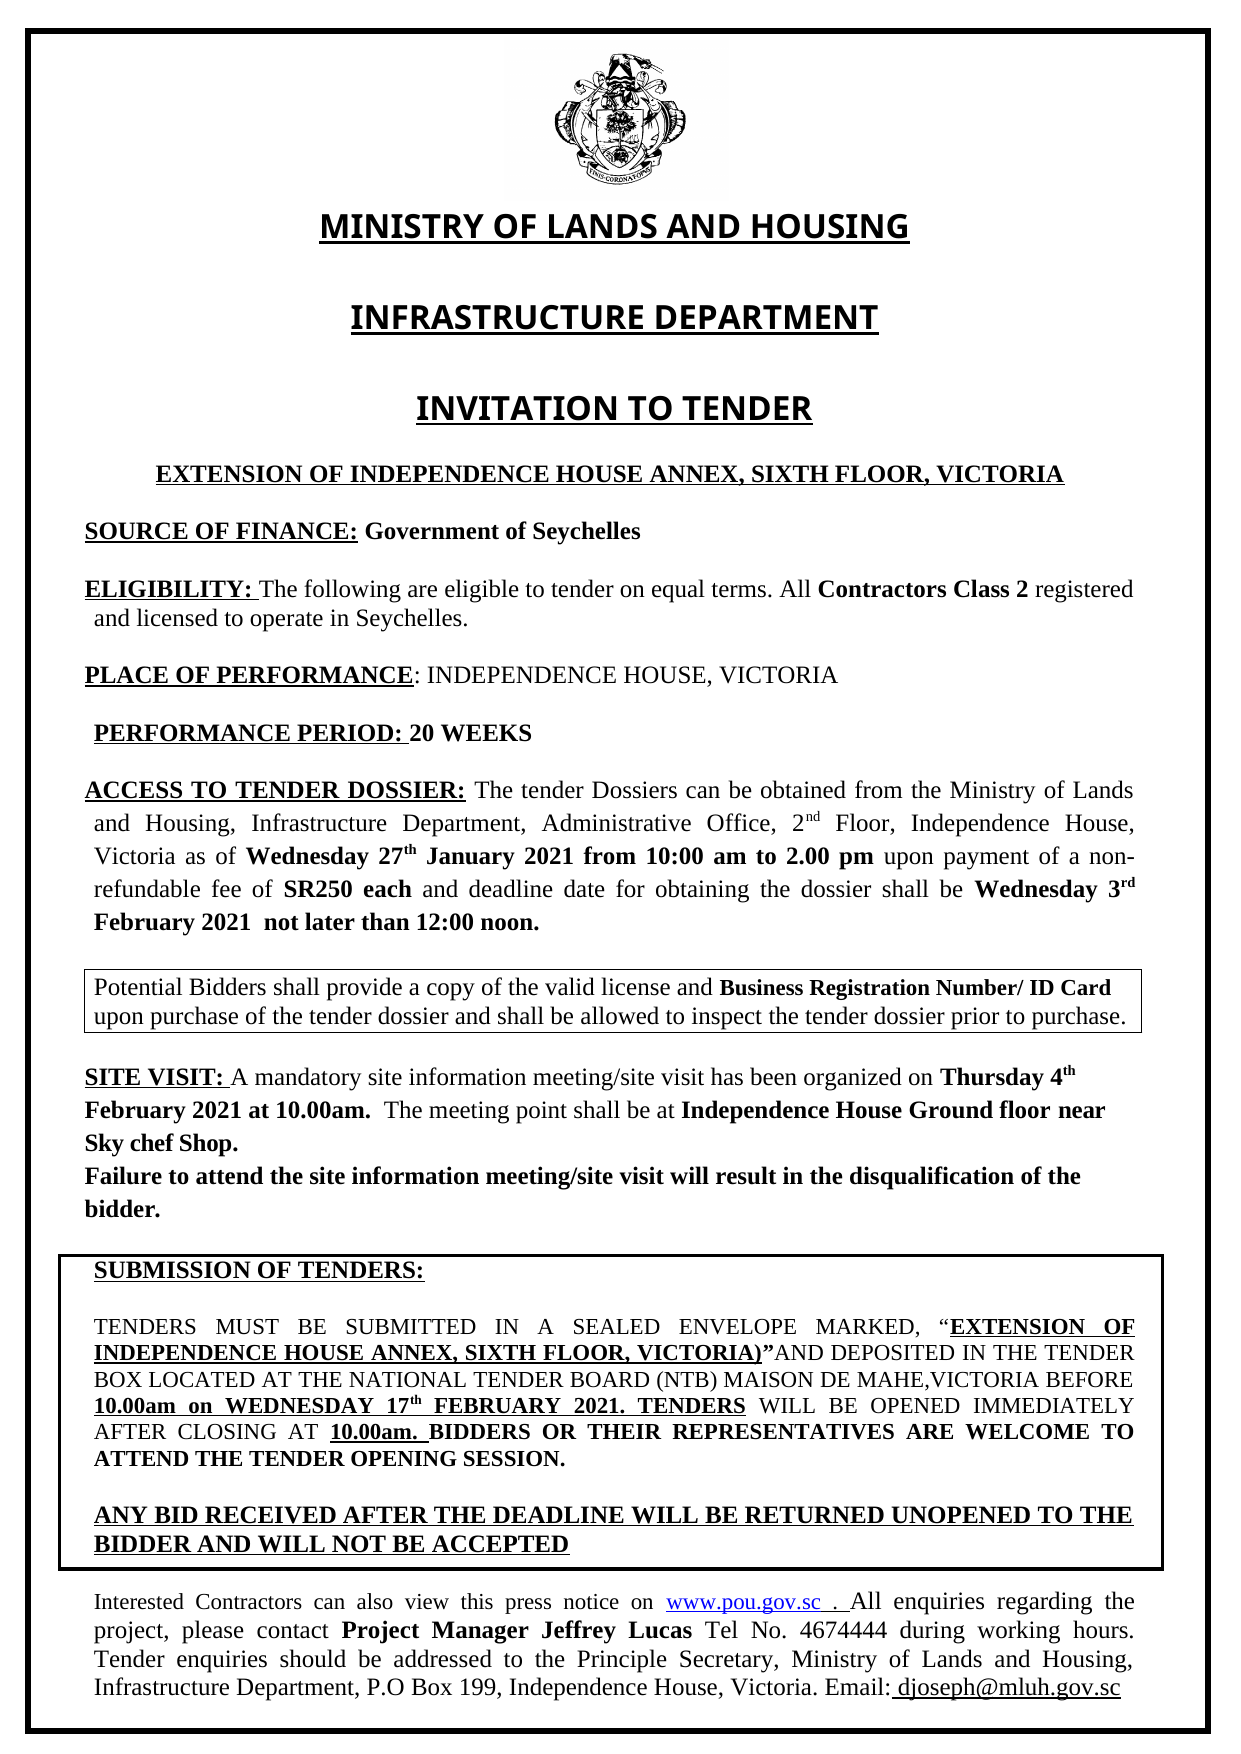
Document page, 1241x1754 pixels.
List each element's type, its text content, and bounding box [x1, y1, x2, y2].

text EXTENSION OF INDEPENDENCE HOUSE ANNEX, SIXTH FLOOR, VICTORIA [84, 459, 1135, 488]
text MINISTRY OF LANDS AND HOUSING [94, 56, 1135, 248]
text SUBMISSION OF TENDERS: [94, 1257, 1135, 1284]
text ELIGIBILITY: The following are eligible to tender on equal terms. All Contractors Class 2 registered and licensed to operate in Seychelles. [84, 574, 1135, 631]
text ACCESS TO TENDER DOSSIER: The tender Dossiers can be obtained from the Ministry of Lands and Housing, Infrastructure Department, Administrative Office, 2nd Floor, Independence House, Victoria as of Wednesday 27th January 2021 from 10:00 am to 2.00 pm upon payment of a non-refundable fee of SR250 each and deadline date for obtaining the dossier shall be Wednesday 3rd February 2021 not later than 12:00 noon. [84, 775, 1135, 936]
text ANY BID RECEIVED AFTER THE DEADLINE WILL BE RETURNED UNOPENED TO THE BIDDER AND WILL NOT BE ACCEPTED [94, 1500, 1135, 1557]
text TENDERS MUST BE SUBMITTED IN A SEALED ENVELOPE MARKED, “EXTENSION OF INDEPENDENCE HOUSE ANNEX, SIXTH FLOOR, VICTORIA)”AND DEPOSITED IN THE TENDER BOX LOCATED AT THE NATIONAL TENDER BOARD (NTB) MAISON DE MAHE,VICTORIA BEFORE 10.00am on WEDNESDAY 17th FEBRUARY 2021. TENDERS WILL BE OPENED IMMEDIATELY AFTER CLOSING AT 10.00am. BIDDERS OR THEIR REPRESENTATIVES ARE WELCOME TO ATTEND THE TENDER OPENING SESSION. [94, 1313, 1135, 1471]
text Interested Contractors can also view this press notice on www.pou.gov.sc . All enquiries regarding the project, please contact Project Manager Jeffrey Lucas Tel No. 4674444 during working hours. Tender enquiries should be addressed to the Principle Secretary, Ministry of Lands and Housing, Infrastructure Department, P.O Box 199, Independence House, Victoria. Email: djoseph@mluh.gov.sc [94, 1586, 1135, 1701]
text Failure to attend the site information meeting/site visit will result in the disqualification of the bidder. [84, 1161, 1135, 1222]
text INFRASTRUCTURE DEPARTMENT [94, 294, 1135, 339]
text SOURCE OF FINANCE: Government of Seychelles [84, 516, 1135, 545]
text INVITATION TO TENDER [94, 385, 1135, 430]
text PERFORMANCE PERIOD: 20 WEEKS [94, 718, 1135, 746]
text SITE VISIT: A mandatory site information meeting/site visit has been organized on Thursday 4th February 2021 at 10.00am. The meeting point shall be at Independence House Ground floor near Sky chef Shop. [84, 1062, 1135, 1156]
text Potential Bidders shall provide a copy of the valid license and Business Registration Number/ ID Card upon purchase of the tender dossier and shall be allowed to inspect the tender dossier prior to purchase. [85, 970, 1141, 1032]
text PLACE OF PERFORMANCE: INDEPENDENCE HOUSE, VICTORIA [84, 660, 1135, 689]
